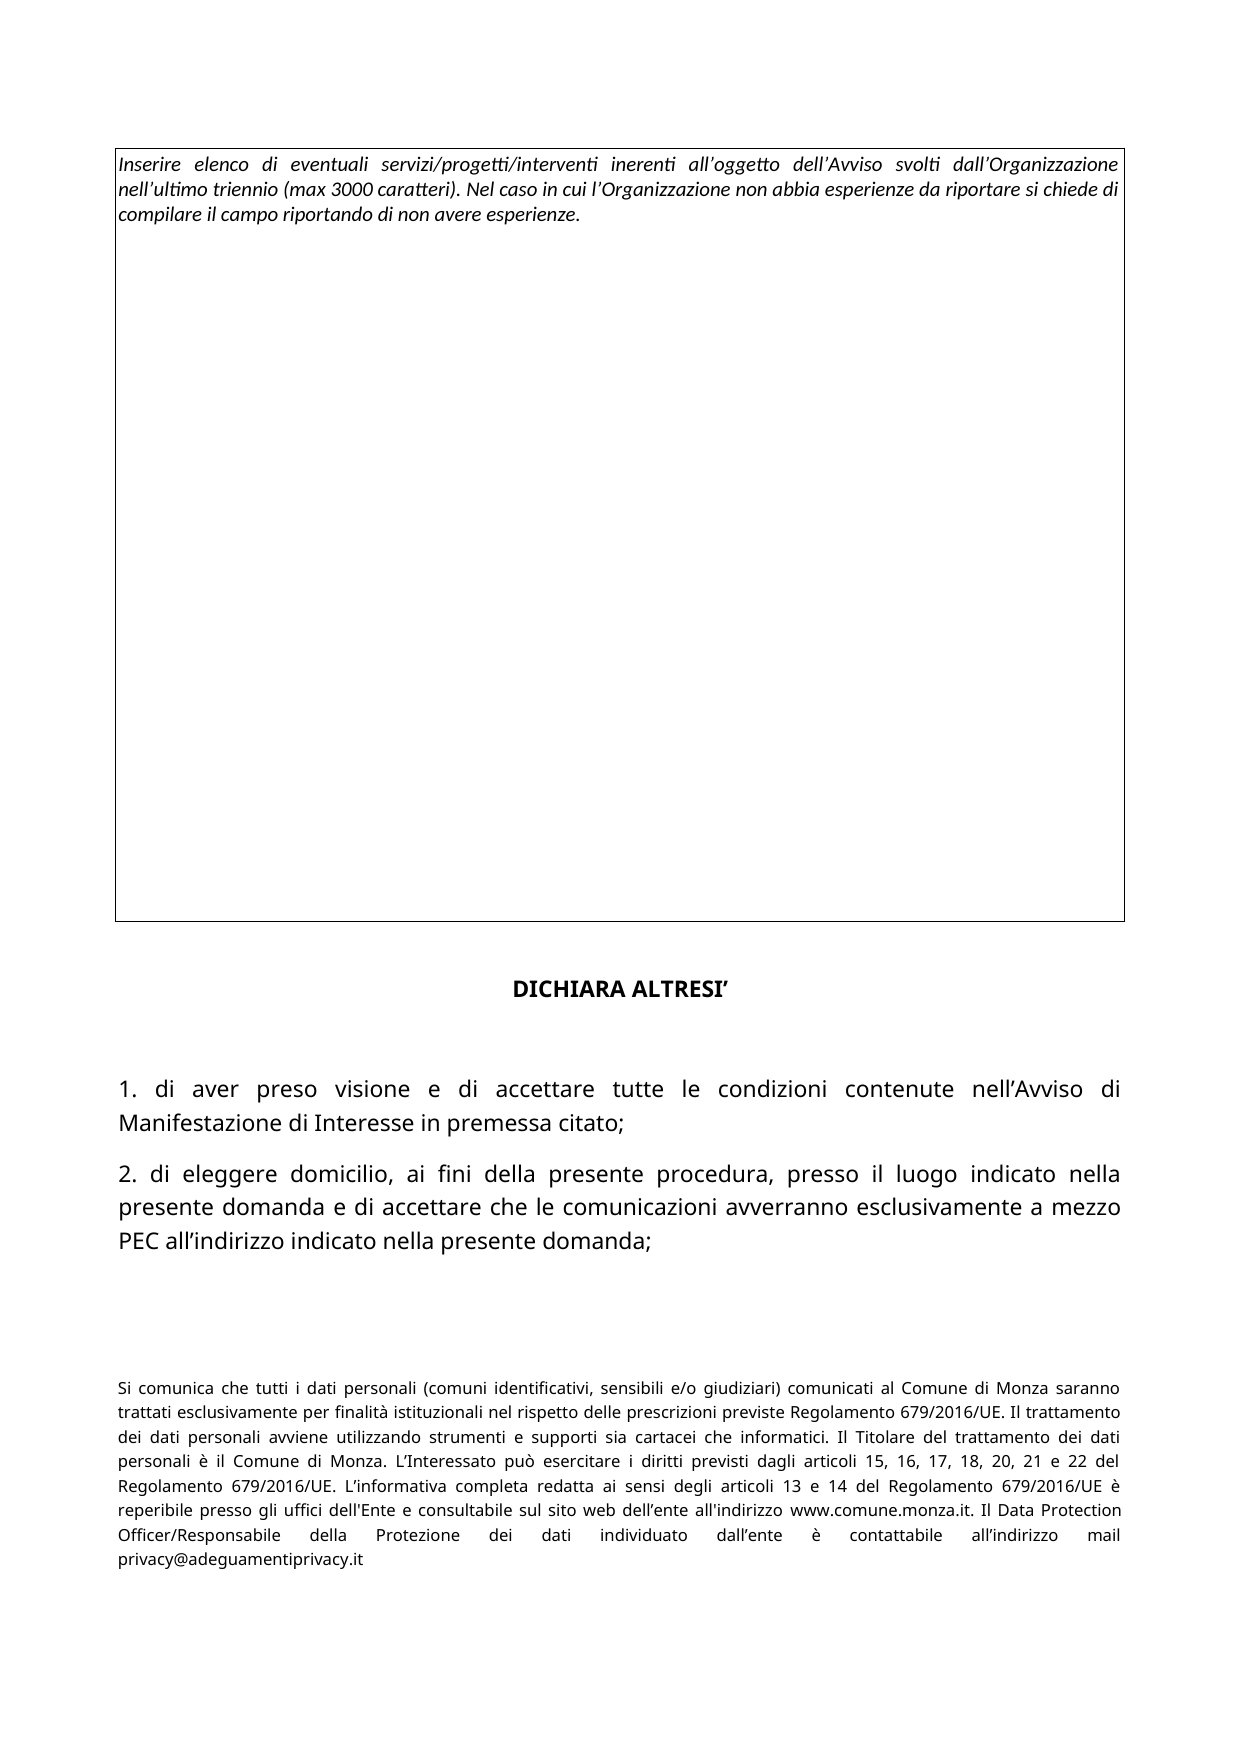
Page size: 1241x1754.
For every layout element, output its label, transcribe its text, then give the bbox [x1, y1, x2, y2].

text 2. di eleggere domicilio, ai fini della presente procedura, presso il luogo indicato nella presente domanda e di accettare che le comunicazioni avverranno esclusivamente a mezzo PEC all’indirizzo indicato nella presente domanda; [118, 1158, 1122, 1256]
text 1. di aver preso visione e di accettare tutte le condizioni contenute nell’Avviso di Manifestazione di Interesse in premessa citato; [118, 1073, 1122, 1138]
text Si comunica che tutti i dati personali (comuni identificativi, sensibili e/o giudiziari) comunicati al Comune di Monza saranno trattati esclusivamente per finalità istituzionali nel rispetto delle prescrizioni previste Regolamento 679/2016/UE. Il trattamento dei dati personali avviene utilizzando strumenti e supporti sia cartacei che informatici. Il Titolare del trattamento dei dati personali è il Comune di Monza. L’Interessato può esercitare i diritti previsti dagli articoli 15, 16, 17, 18, 20, 21 e 22 del Regolamento 679/2016/UE. L’informativa completa redatta ai sensi degli articoli 13 e 14 del Regolamento 679/2016/UE è reperibile presso gli uffici dell'Ente e consultabile sul sito web dell’ente all'indirizzo www.comune.monza.it. Il Data Protection Officer/Responsabile della Protezione dei dati individuato dall’ente è contattabile all’indirizzo mail privacy@adeguamentiprivacy.it [118, 1376, 1122, 1570]
text DICHIARA ALTRESI’ [118, 973, 1122, 1004]
text Inserire elenco di eventuali servizi/progetti/interventi inerenti all’oggetto dell’Avviso svolti dall’Organizzazione nell’ultimo triennio (max 3000 caratteri). Nel caso in cui l’Organizzazione non abbia esperienze da riportare si chiede di compilare il campo riportando di non avere esperienze. [116, 149, 1124, 227]
